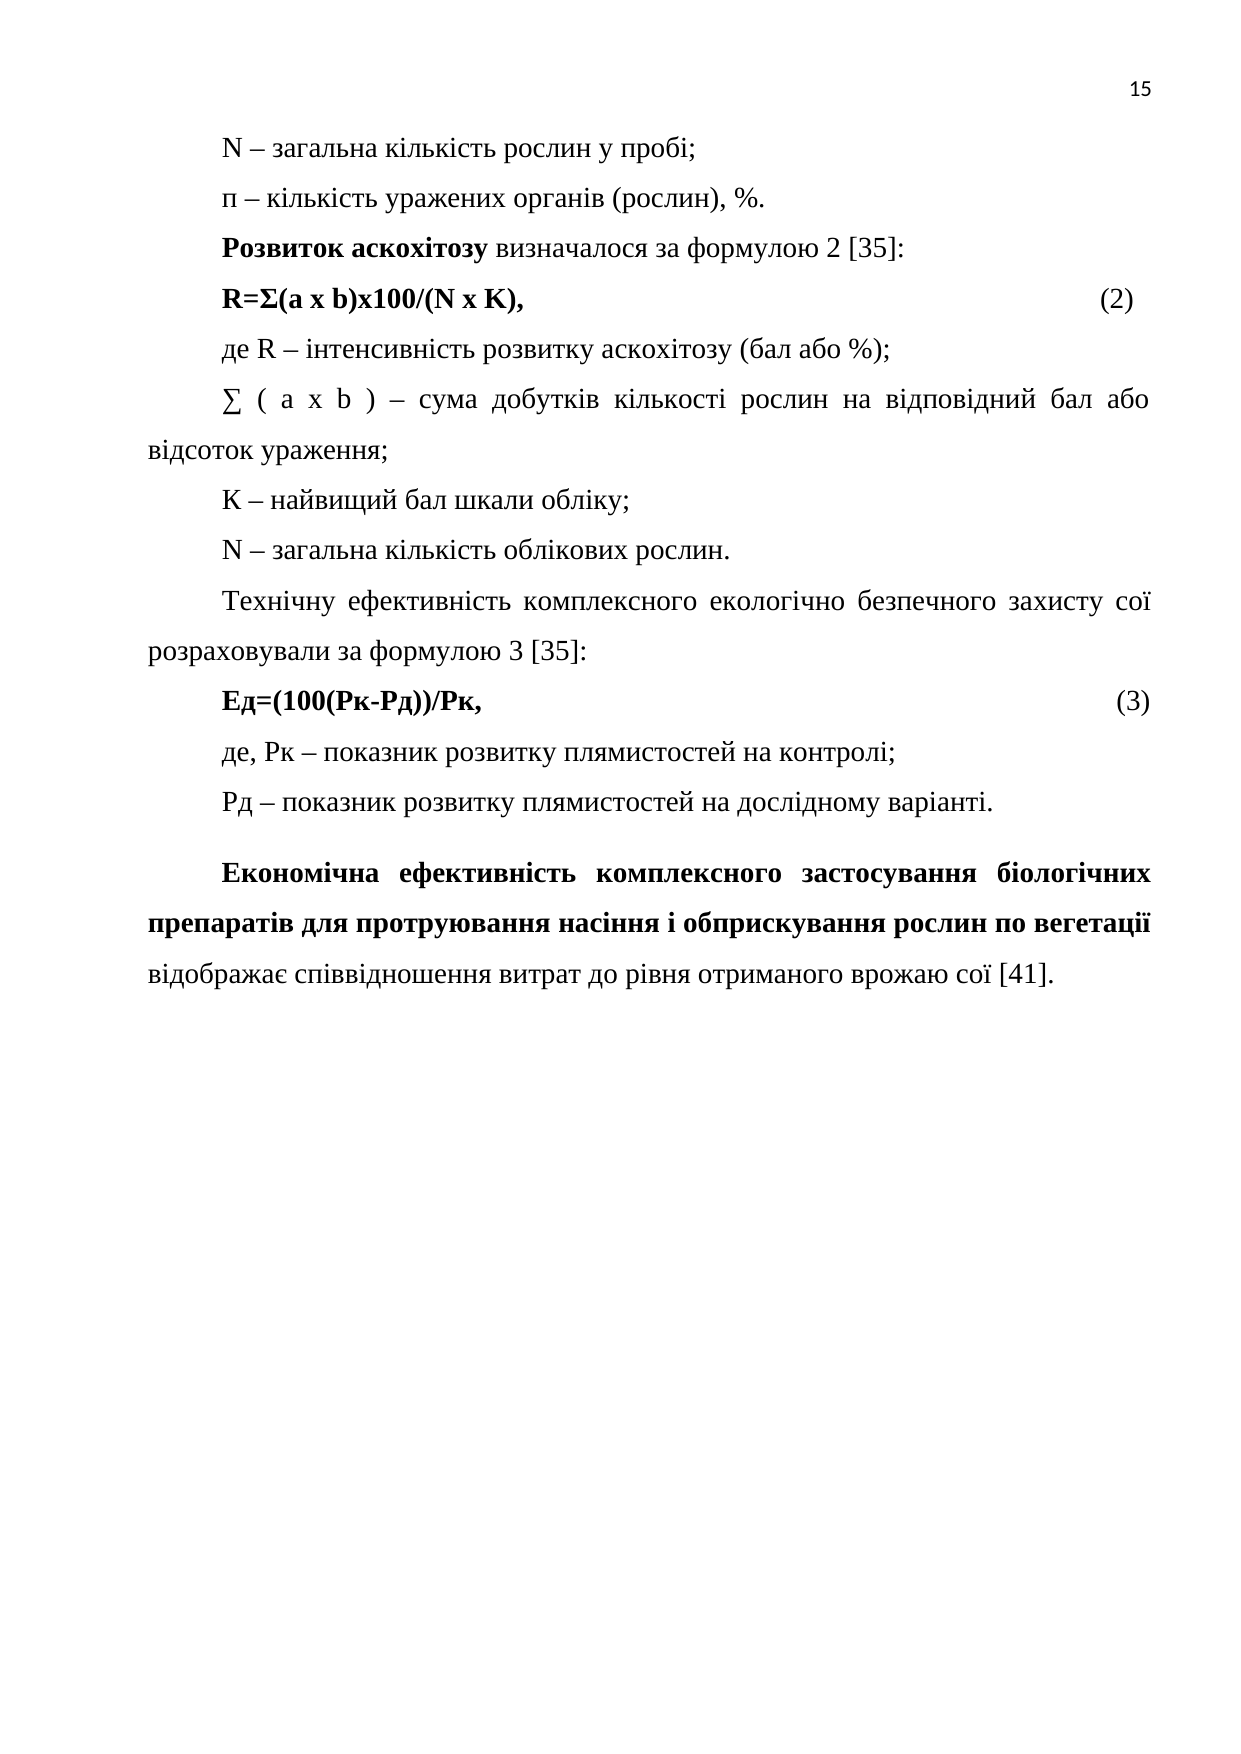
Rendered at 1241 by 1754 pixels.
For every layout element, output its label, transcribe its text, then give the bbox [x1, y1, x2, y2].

text Економічна ефективність комплексного застосування біологічних препаратів для протруювання насіння і обприскування рослин по вегетації відображає співвідношення витрат до рівня отриманого врожаю сої [41]. [148, 855, 1152, 989]
text N – загальна кількість облікових рослин. [148, 532, 1152, 566]
text де R – інтенсивність розвитку аскохітозу (бал або %); [148, 331, 1152, 365]
text R=Σ(a х b)х100/(N х K), (2) [148, 281, 1152, 314]
text ∑ ( а х b ) – сума добутків кількості рослин на відповідний бал або відсоток ураження; [148, 381, 1152, 465]
text де, Рк – показник розвитку плямистостей на контролі; [148, 734, 1152, 767]
text Ед=(100(Рк-Рд))/Рк, (3) [148, 683, 1152, 717]
text К – найвищий бал шкали обліку; [148, 482, 1152, 516]
text Розвиток аскохітозу визначалося за формулою 2 [35]: [148, 231, 1152, 264]
text N – загальна кількість рослин у пробі; [148, 130, 1152, 163]
text Рд – показник розвитку плямистостей на дослідному варіанті. [148, 784, 1152, 817]
text п – кількість уражених органів (рослин), %. [148, 180, 1152, 214]
text Технічну ефективність комплексного екологічно безпечного захисту сої розраховували за формулою 3 [35]: [148, 583, 1152, 667]
